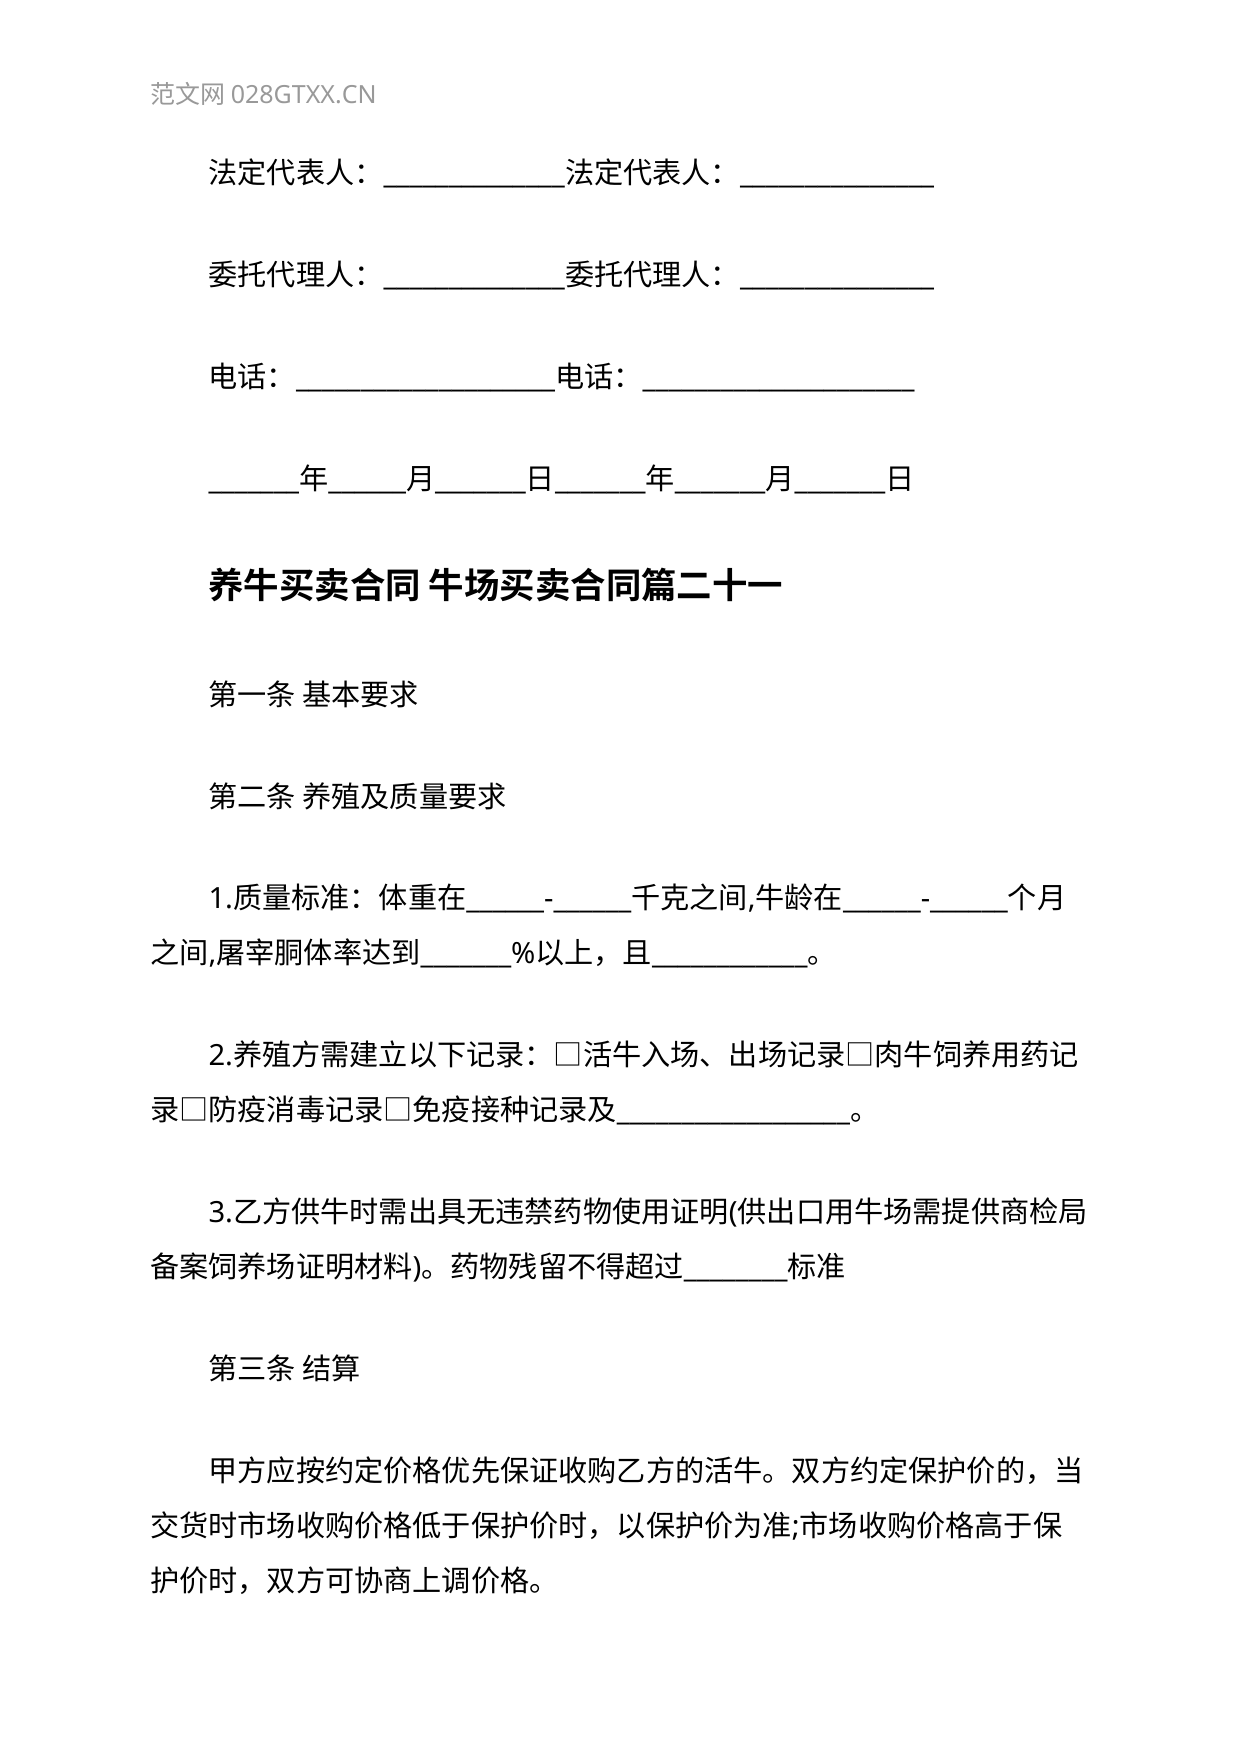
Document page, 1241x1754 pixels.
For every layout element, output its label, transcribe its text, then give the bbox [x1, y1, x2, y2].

text 3.乙方供牛时需出具无违禁药物使用证明(供出口用牛场需提供商检局备案饲养场证明材料)。药物残留不得超过________标准 [150, 1189, 1090, 1286]
text 养牛买卖合同 牛场买卖合同篇二十一 [150, 558, 1090, 609]
text 委托代理人：______________委托代理人：_______________ [150, 252, 1090, 294]
text 甲方应按约定价格优先保证收购乙方的活牛。双方约定保护价的，当交货时市场收购价格低于保护价时，以保护价为准;市场收购价格高于保护价时，双方可协商上调价格。 [150, 1448, 1090, 1600]
text 2.养殖方需建立以下记录：□活牛入场、出场记录□肉牛饲养用药记录□防疫消毒记录□免疫接种记录及__________________。 [150, 1032, 1090, 1129]
text 第三条 结算 [150, 1346, 1090, 1388]
text 第二条 养殖及质量要求 [150, 773, 1090, 815]
text 第一条 基本要求 [150, 671, 1090, 714]
text 1.质量标准：体重在______-______千克之间,牛龄在______-______个月之间,屠宰胴体率达到_______%以上，且____________。 [150, 875, 1090, 972]
text 电话：____________________电话：_____________________ [150, 354, 1090, 396]
text _______年______月_______日_______年_______月_______日 [150, 456, 1090, 498]
text 法定代表人：______________法定代表人：_______________ [150, 150, 1090, 192]
